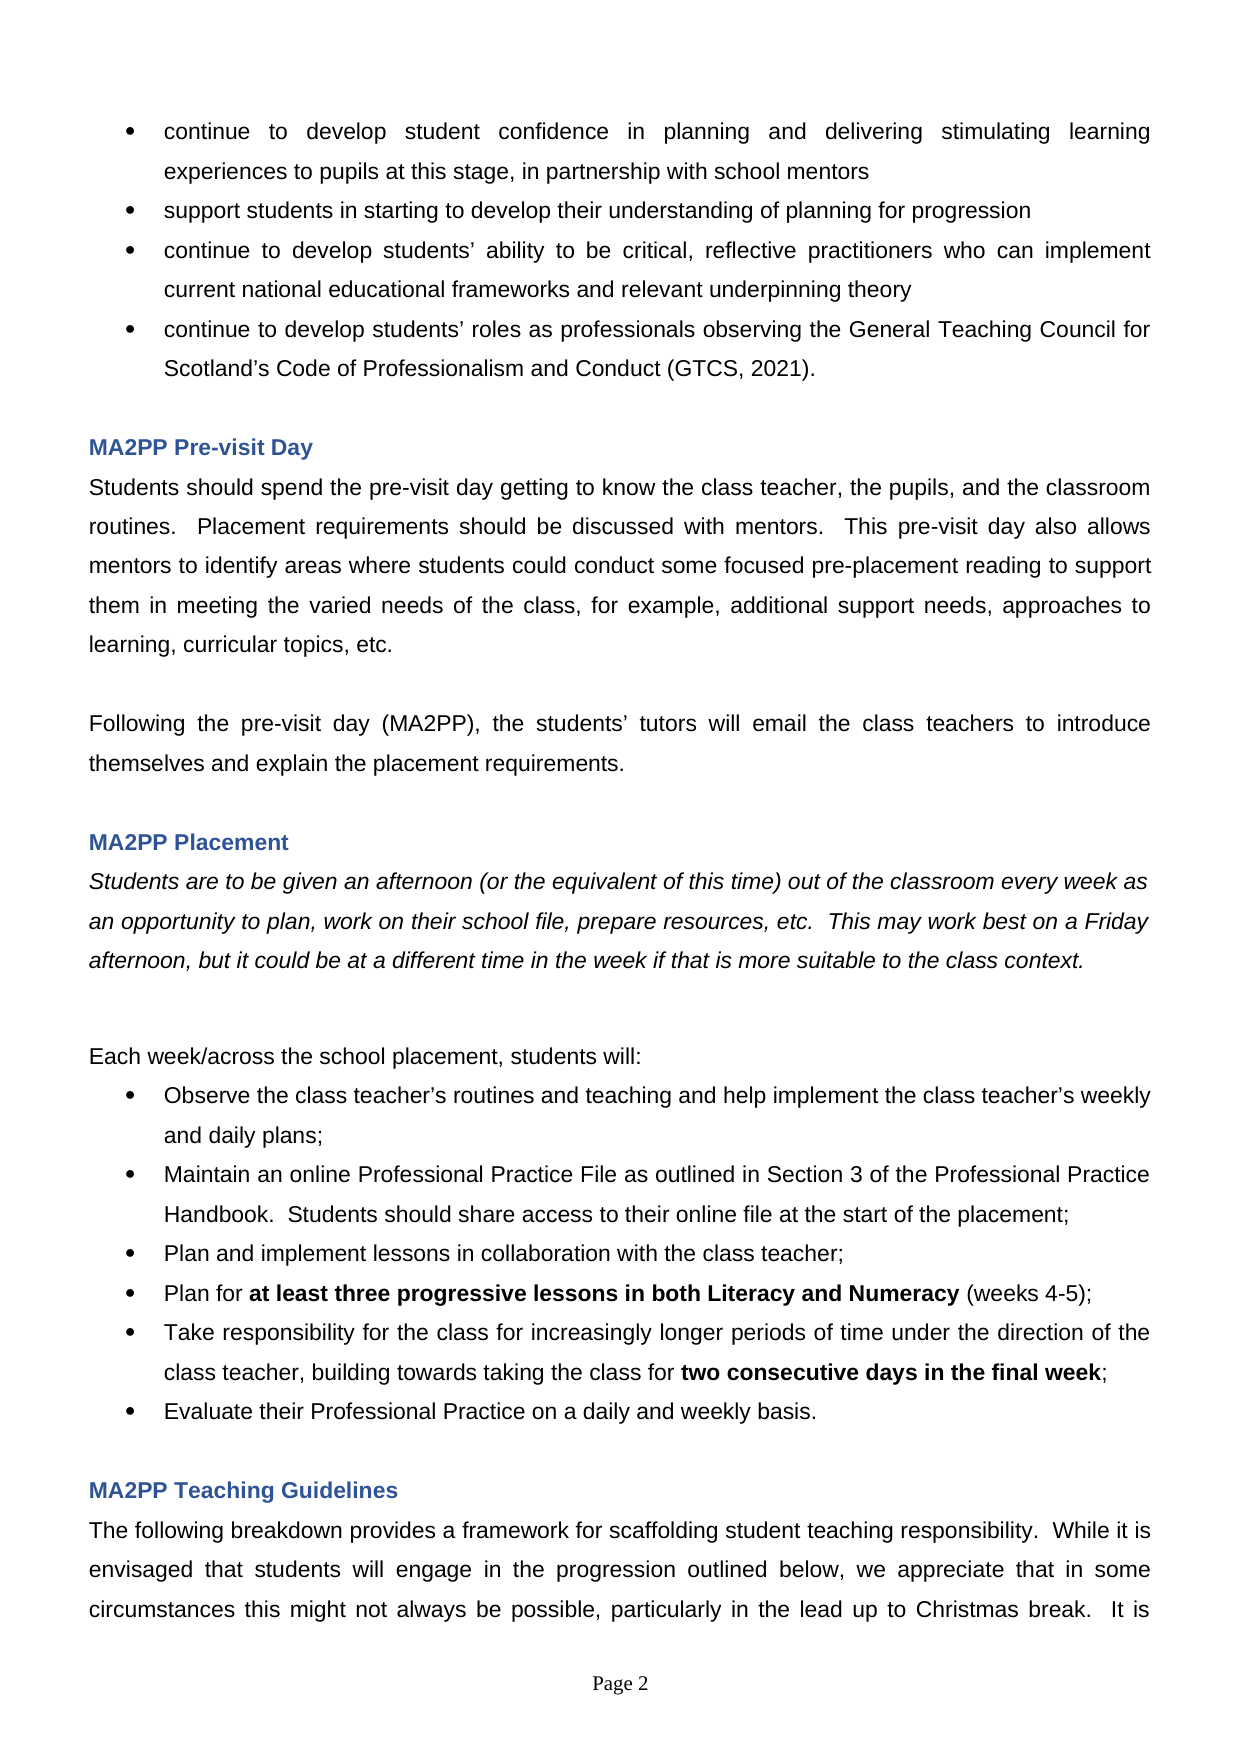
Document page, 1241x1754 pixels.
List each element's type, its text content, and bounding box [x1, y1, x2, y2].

list Maintain an online Professional Practice File as outlined in Section 3 of the Professional Practice Handbook. Students should share access to their online file at the start of the placement; [126, 1161, 1152, 1227]
list Plan and implement lessons in collaboration with the class teacher; [126, 1240, 1152, 1267]
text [89, 1517, 1152, 1622]
text Each week/across the school placement, students will: [89, 1043, 1152, 1069]
list Plan for at least three progressive lessons in both Literacy and Numeracy (weeks 4-5); [126, 1280, 1152, 1306]
subtitle MA2PP Teaching Guidelines [89, 1477, 1152, 1503]
list Observe the class teacher’s routines and teaching and help implement the class teacher’s weekly and daily plans; [126, 1082, 1152, 1148]
list support students in starting to develop their understanding of planning for progression [126, 197, 1152, 223]
list Evaluate their Professional Practice on a daily and weekly basis. [126, 1398, 1152, 1424]
list continue to develop students’ ability to be critical, reflective practitioners who can implement current national educational frameworks and relevant underpinning theory [126, 237, 1152, 302]
list continue to develop students’ roles as professionals observing the General Teaching Council for Scotland’s Code of Professionalism and Conduct (GTCS, 2021). [126, 316, 1152, 381]
text Following the pre-visit day (MA2PP), the students’ tutors will email the class teachers to introduce themselves and explain the placement requirements. [89, 710, 1152, 776]
list continue to develop student confidence in planning and delivering stimulating learning experiences to pupils at this stage, in partnership with school mentors [126, 118, 1152, 184]
text Students are to be given an afternoon (or the equivalent of this time) out of the classroom every week as an opportunity to plan, work on their school file, prepare resources, etc. This may work best on a Friday afternoon, but it could be at a different time in the week if that is more suitable to the class context. [89, 868, 1152, 973]
text Students should spend the pre-visit day getting to know the class teacher, the pupils, and the classroom routines. Placement requirements should be discussed with mentors. This pre-visit day also allows mentors to identify areas where students could conduct some focused pre-placement reading to support them in meeting the varied needs of the class, for example, additional support needs, approaches to learning, curricular topics, etc. [89, 473, 1152, 658]
subtitle MA2PP Placement [89, 829, 1152, 855]
subtitle MA2PP Pre-visit Day [89, 434, 1152, 460]
list Take responsibility for the class for increasingly longer periods of time under the direction of the class teacher, building towards taking the class for two consecutive days in the final week; [126, 1319, 1152, 1385]
